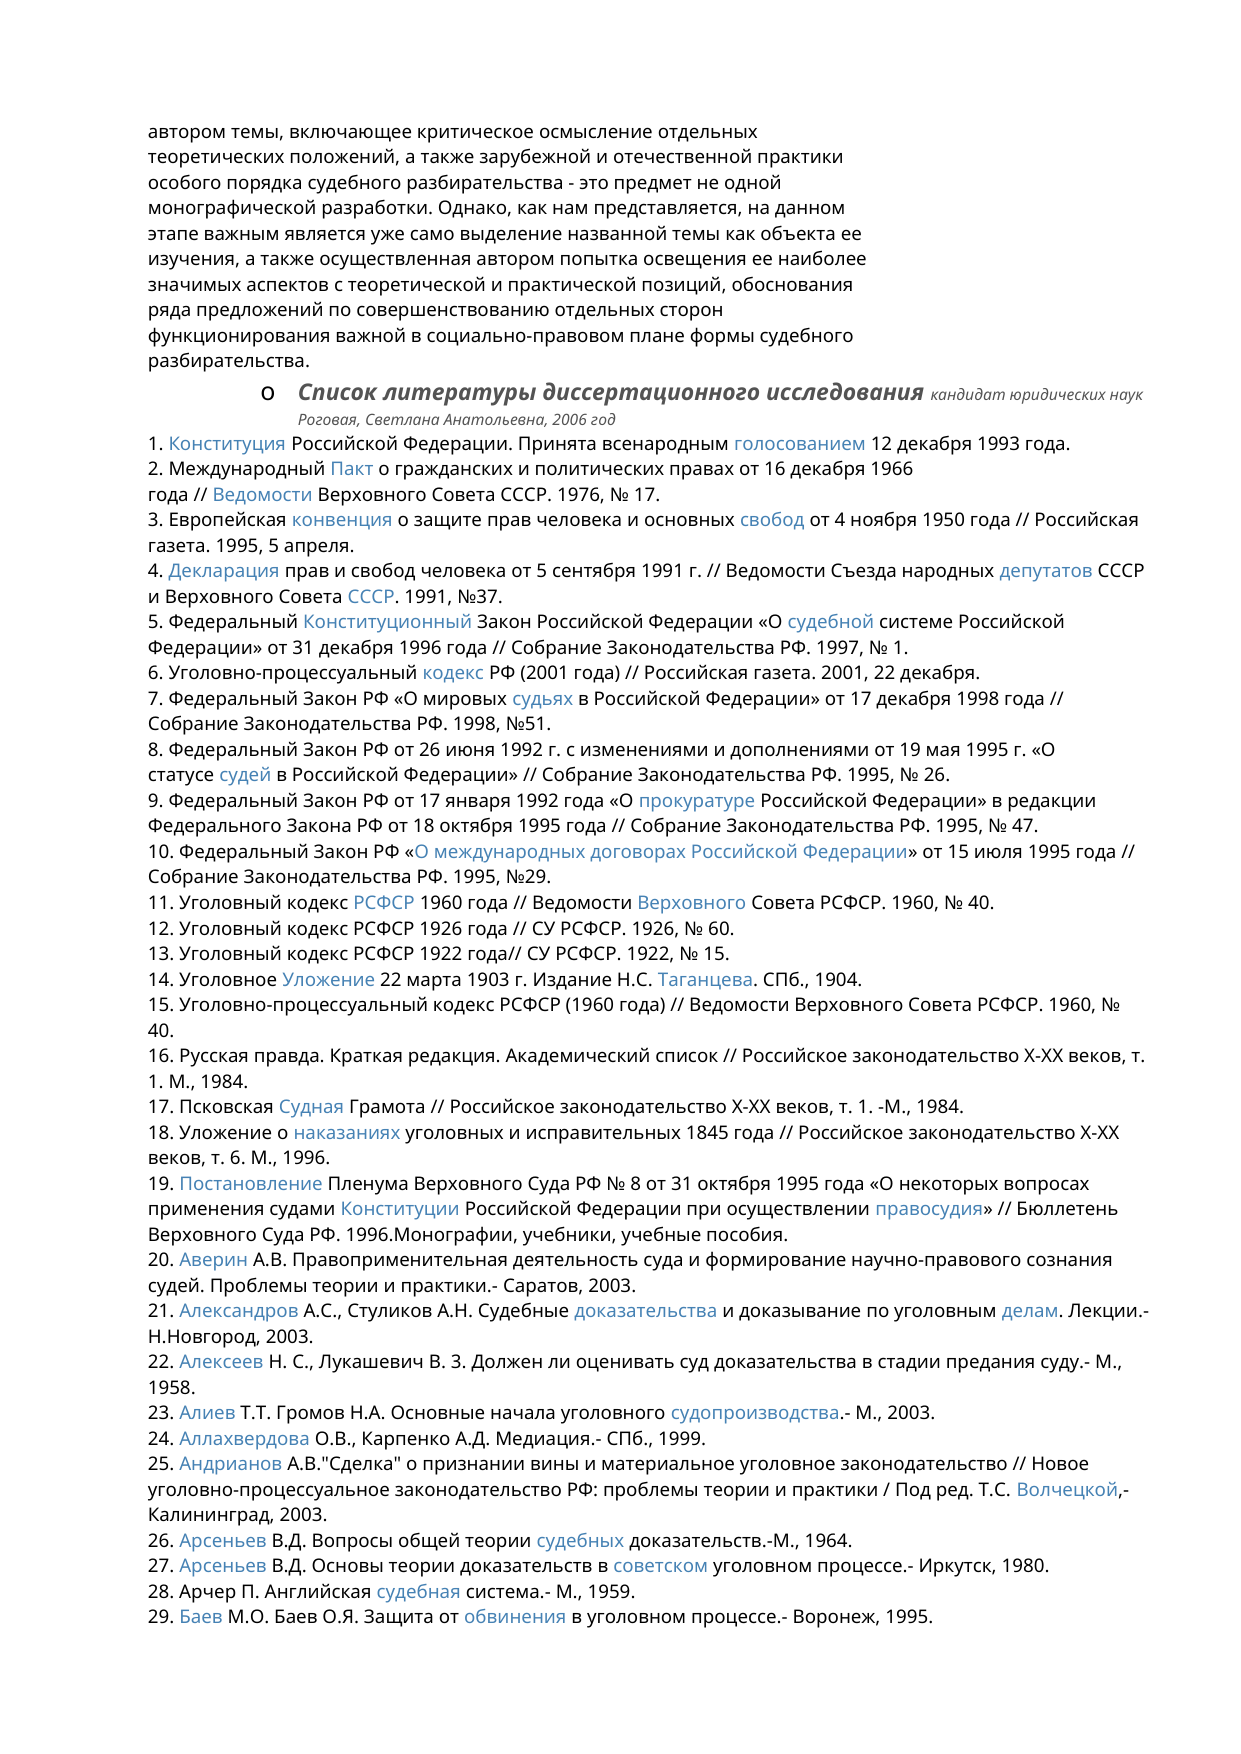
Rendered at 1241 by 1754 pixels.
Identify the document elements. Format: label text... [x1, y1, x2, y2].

subtitle Список литературы диссертационного исследования кандидат юридических наук Роговая, Светлана Анатольевна, 2006 год [260, 373, 1152, 430]
